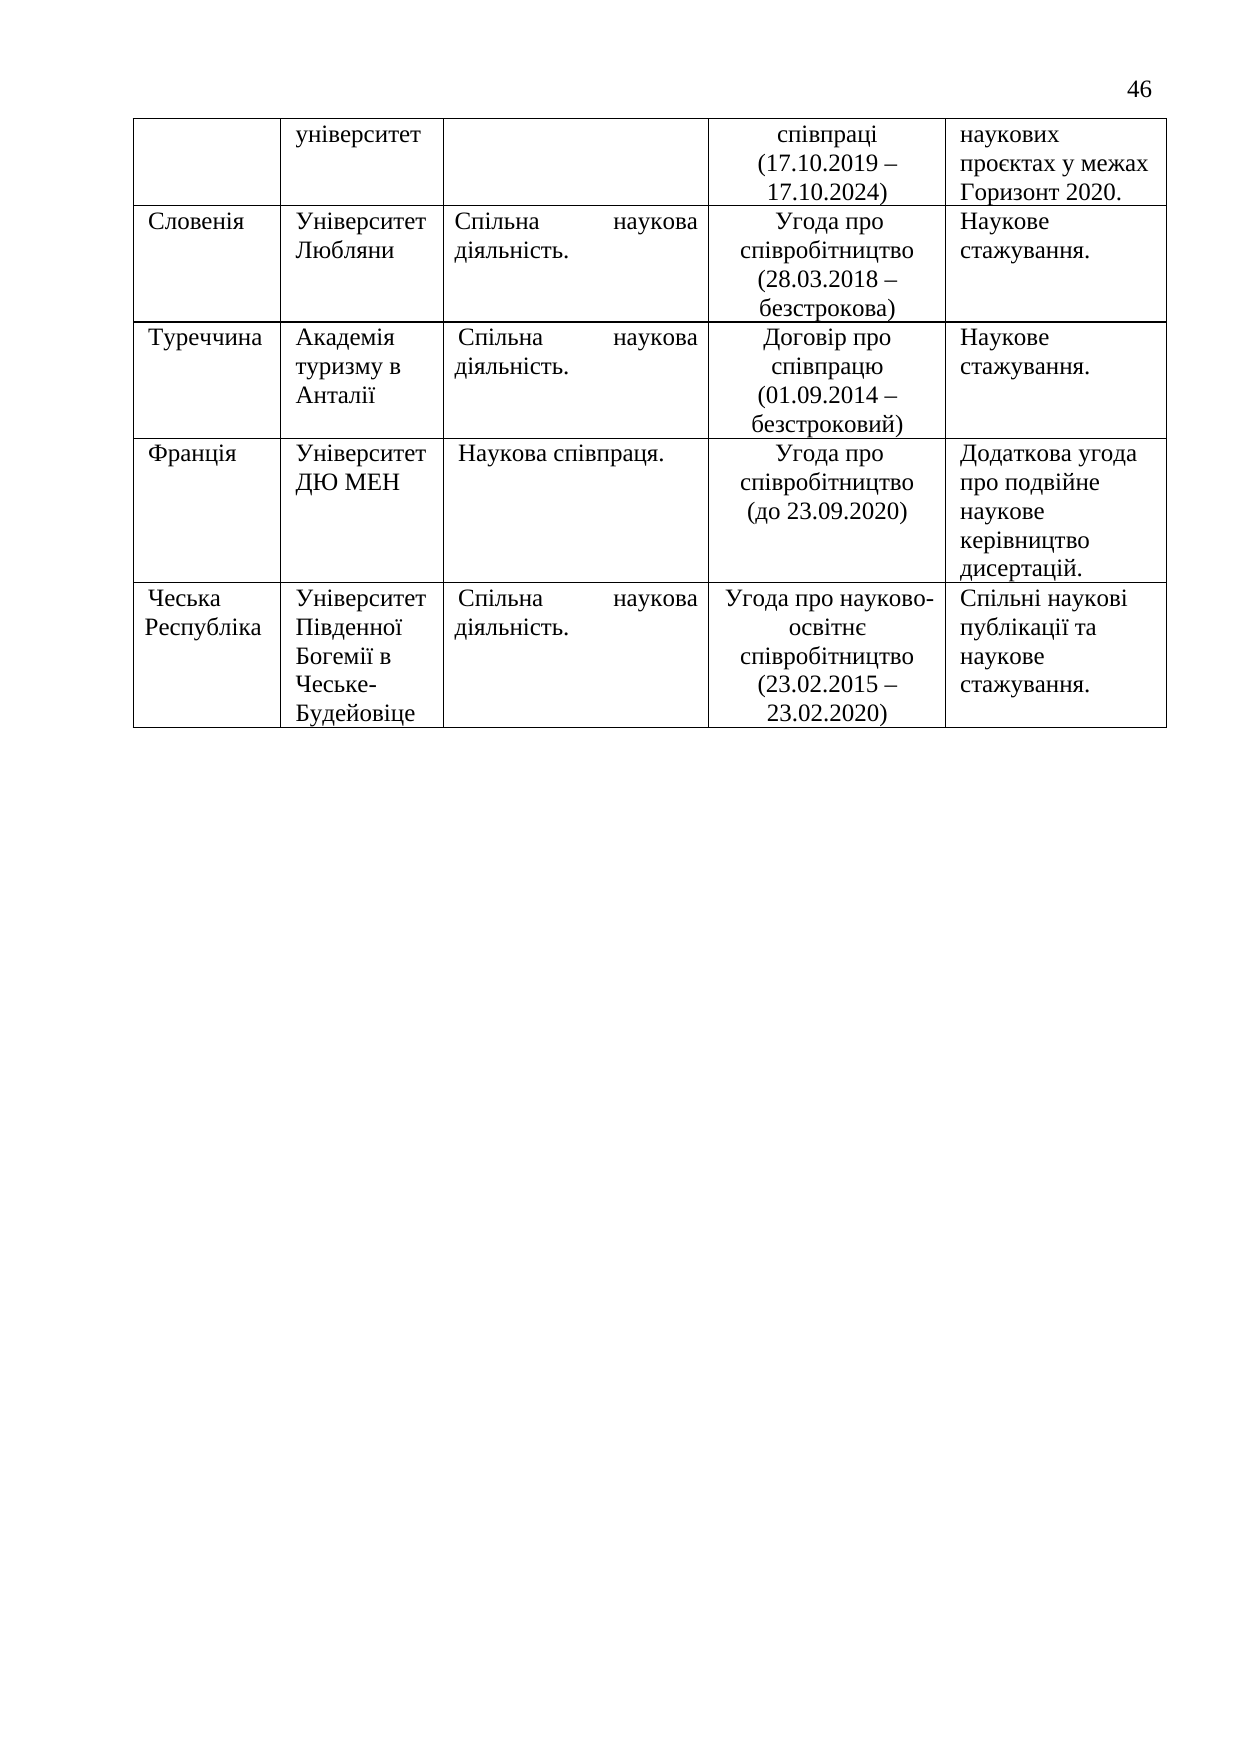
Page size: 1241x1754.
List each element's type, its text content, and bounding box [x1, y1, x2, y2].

table_cell Словенія [134, 206, 280, 321]
table_cell Угода про науково-освітнє співробітництво (23.02.2015 – 23.02.2020) [709, 583, 945, 727]
table_cell Наукове стажування. [946, 206, 1166, 321]
table_cell Університет ДЮ МЕН [281, 439, 443, 582]
table_cell Договір про співпрацю (01.09.2014 – безстроковий) [709, 323, 945, 437]
table_cell Франція [134, 439, 280, 582]
table_cell Наукове стажування. [946, 323, 1166, 437]
table_cell Спільна наукова діяльність. [444, 323, 708, 437]
table_cell Угода про співробітництво (28.03.2018 – безстрокова) [709, 206, 945, 321]
table_cell Туреччина [134, 323, 280, 437]
table_cell Угода про співробітництво (до 23.09.2020) [709, 439, 945, 582]
table_cell Спільна наукова діяльність. [444, 583, 708, 727]
table_cell Спільна наукова діяльність. [444, 206, 708, 321]
table_cell Університет Любляни [281, 206, 443, 321]
table_cell Спільні наукові публікації та наукове стажування. [946, 583, 1166, 727]
table_cell Наукова співпраця. [444, 439, 708, 582]
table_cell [946, 119, 1166, 205]
table_cell Академія туризму в Анталії [281, 323, 443, 437]
table_cell Чеська Республіка [134, 583, 280, 727]
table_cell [281, 119, 443, 205]
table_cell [444, 119, 708, 205]
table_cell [709, 119, 945, 205]
table_cell Університет Південної Богемії в Чеське-Будейовіце [281, 583, 443, 727]
table_cell Додаткова угода про подвійне наукове керівництво дисертацій. [946, 439, 1166, 582]
